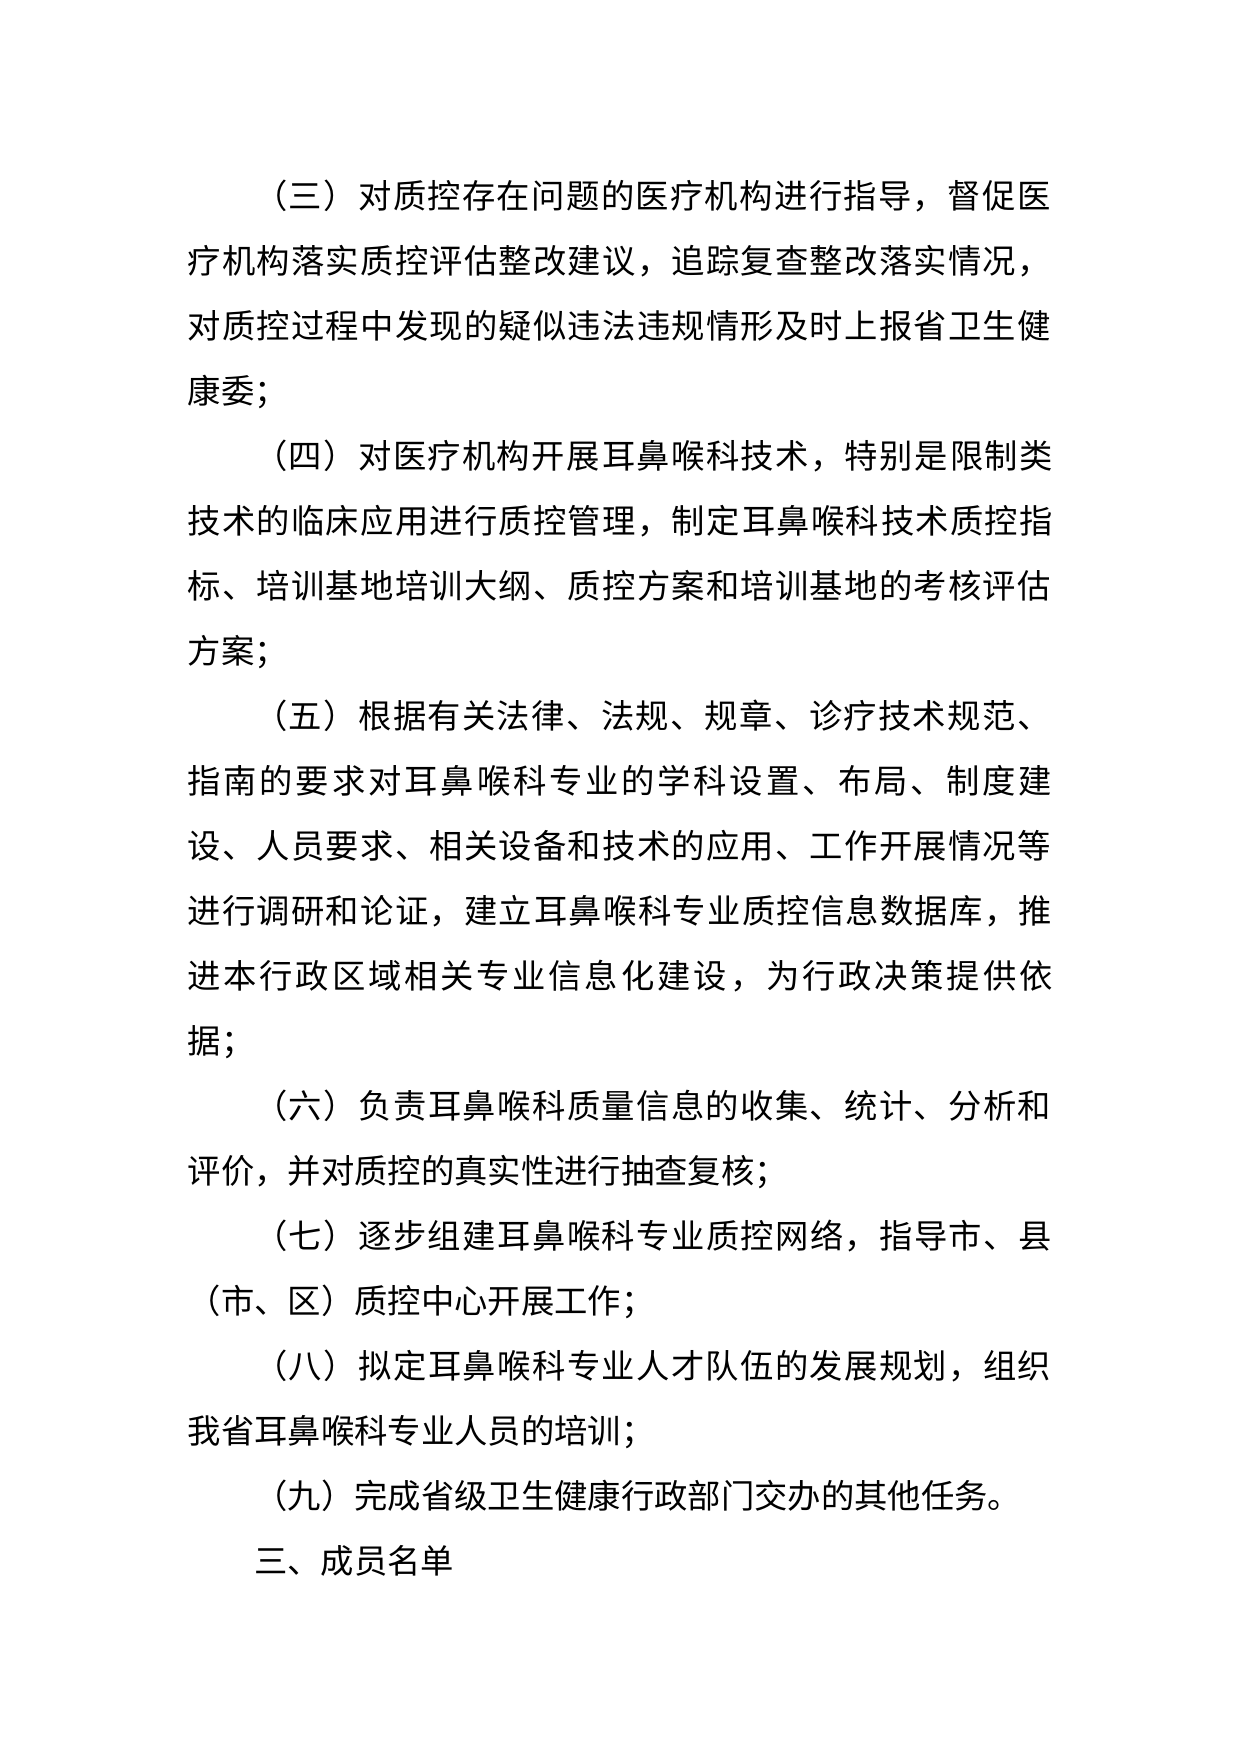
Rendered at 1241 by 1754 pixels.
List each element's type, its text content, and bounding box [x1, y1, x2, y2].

text （三）对质控存在问题的医疗机构进行指导，督促医疗机构落实质控评估整改建议，追踪复查整改落实情况，对质控过程中发现的疑似违法违规情形及时上报省卫生健康委； [187, 162, 1053, 422]
text （九）完成省级卫生健康行政部门交办的其他任务。 [187, 1462, 1053, 1527]
text （五）根据有关法律、法规、规章、诊疗技术规范、指南的要求对耳鼻喉科专业的学科设置、布局、制度建设、人员要求、相关设备和技术的应用、工作开展情况等进行调研和论证，建立耳鼻喉科专业质控信息数据库，推进本行政区域相关专业信息化建设，为行政决策提供依据； [187, 682, 1053, 1072]
text （八）拟定耳鼻喉科专业人才队伍的发展规划，组织我省耳鼻喉科专业人员的培训； [187, 1332, 1053, 1462]
text （四）对医疗机构开展耳鼻喉科技术，特别是限制类技术的临床应用进行质控管理，制定耳鼻喉科技术质控指标、培训基地培训大纲、质控方案和培训基地的考核评估方案； [187, 422, 1053, 682]
text （七）逐步组建耳鼻喉科专业质控网络，指导市、县（市、区）质控中心开展工作； [187, 1202, 1053, 1332]
text 三、成员名单 （一）主任。 [254, 1527, 1053, 1592]
text （六）负责耳鼻喉科质量信息的收集、统计、分析和评价，并对质控的真实性进行抽查复核； [187, 1072, 1053, 1202]
